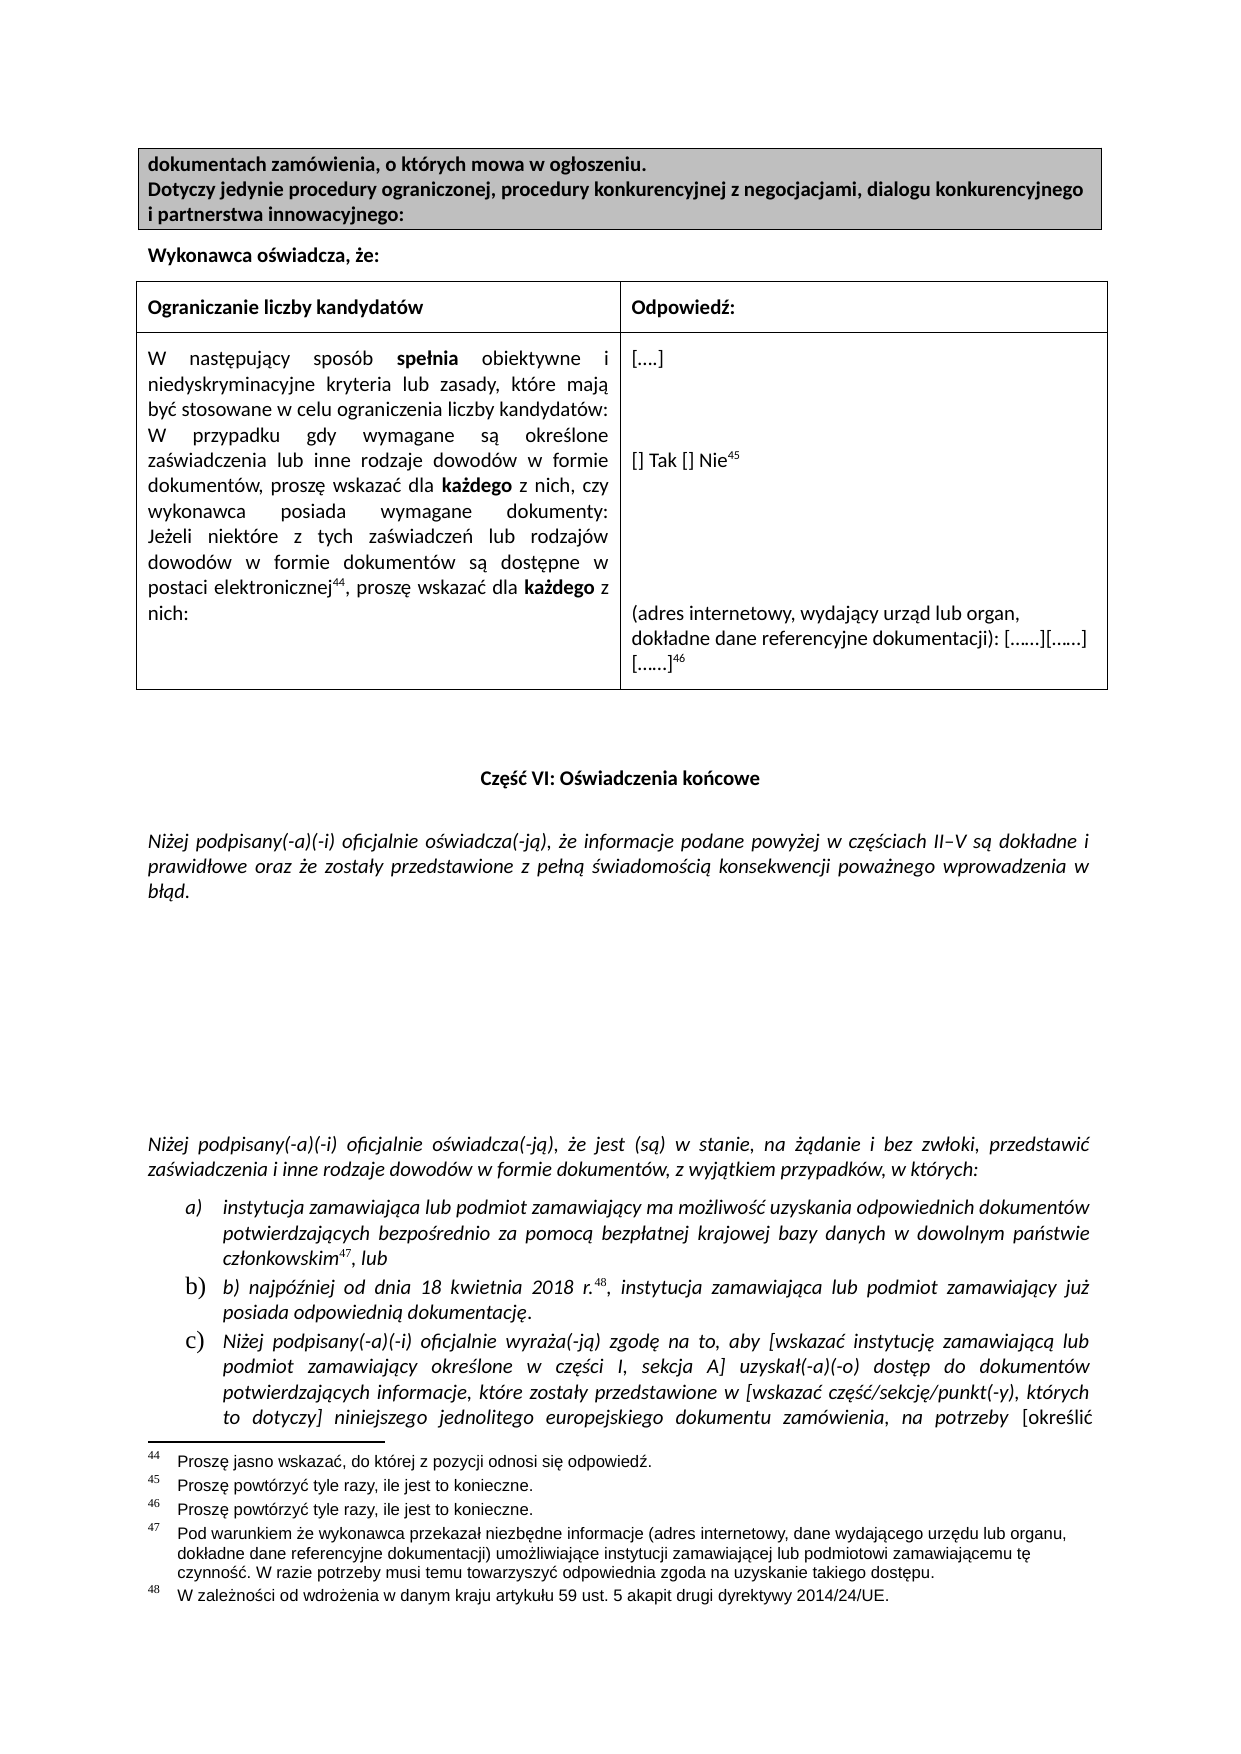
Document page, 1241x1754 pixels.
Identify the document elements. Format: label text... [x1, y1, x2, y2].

table_cell W następujący sposób spełnia obiektywne i niedyskryminacyjne kryteria lub zasady, które mają być stosowane w celu ograniczenia liczby kandydatów: W przypadku gdy wymagane są określone zaświadczenia lub inne rodzaje dowodów w formie dokumentów, proszę wskazać dla każdego z nich, czy wykonawca posiada wymagane dokumenty: Jeżeli niektóre z tych zaświadczeń lub rodzajów dowodów w formie dokumentów są dostępne w postaci elektronicznej, proszę wskazać dla każdego z nich: [137, 333, 620, 688]
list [185, 1325, 1093, 1430]
text Część VI: Oświadczenia końcowe [148, 765, 1093, 790]
table_cell [….] [] Tak [] Nie (adres internetowy, wydający urząd lub organ, dokładne dane referencyjne dokumentacji): [……][……][……] [621, 333, 1107, 688]
list b) najpóźniej od dnia 18 kwietnia 2018 r., instytucja zamawiająca lub podmiot zamawiający już posiada odpowiednią dokumentację. [185, 1271, 1093, 1325]
text Niżej podpisany(-a)(-i) oficjalnie oświadcza(-ją), że jest (są) w stanie, na żądanie i bez zwłoki, przedstawić zaświadczenia i inne rodzaje dowodów w formie dokumentów, z wyjątkiem przypadków, w których: [148, 1131, 1093, 1182]
table_header Odpowiedź: [621, 282, 1107, 332]
list instytucja zamawiająca lub podmiot zamawiający ma możliwość uzyskania odpowiednich dokumentów potwierdzających bezpośrednio za pomocą bezpłatnej krajowej bazy danych w dowolnym państwie członkowskim, lub [185, 1194, 1093, 1271]
text Wykonawca oświadcza, że: [148, 243, 1093, 268]
text Niżej podpisany(-a)(-i) oficjalnie oświadcza(-ją), że informacje podane powyżej w częściach II–V są dokładne i prawidłowe oraz że zostały przedstawione z pełną świadomością konsekwencji poważnego wprowadzenia w błąd. [148, 828, 1093, 904]
table_header Ograniczanie liczby kandydatów [137, 282, 620, 332]
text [139, 149, 1101, 229]
